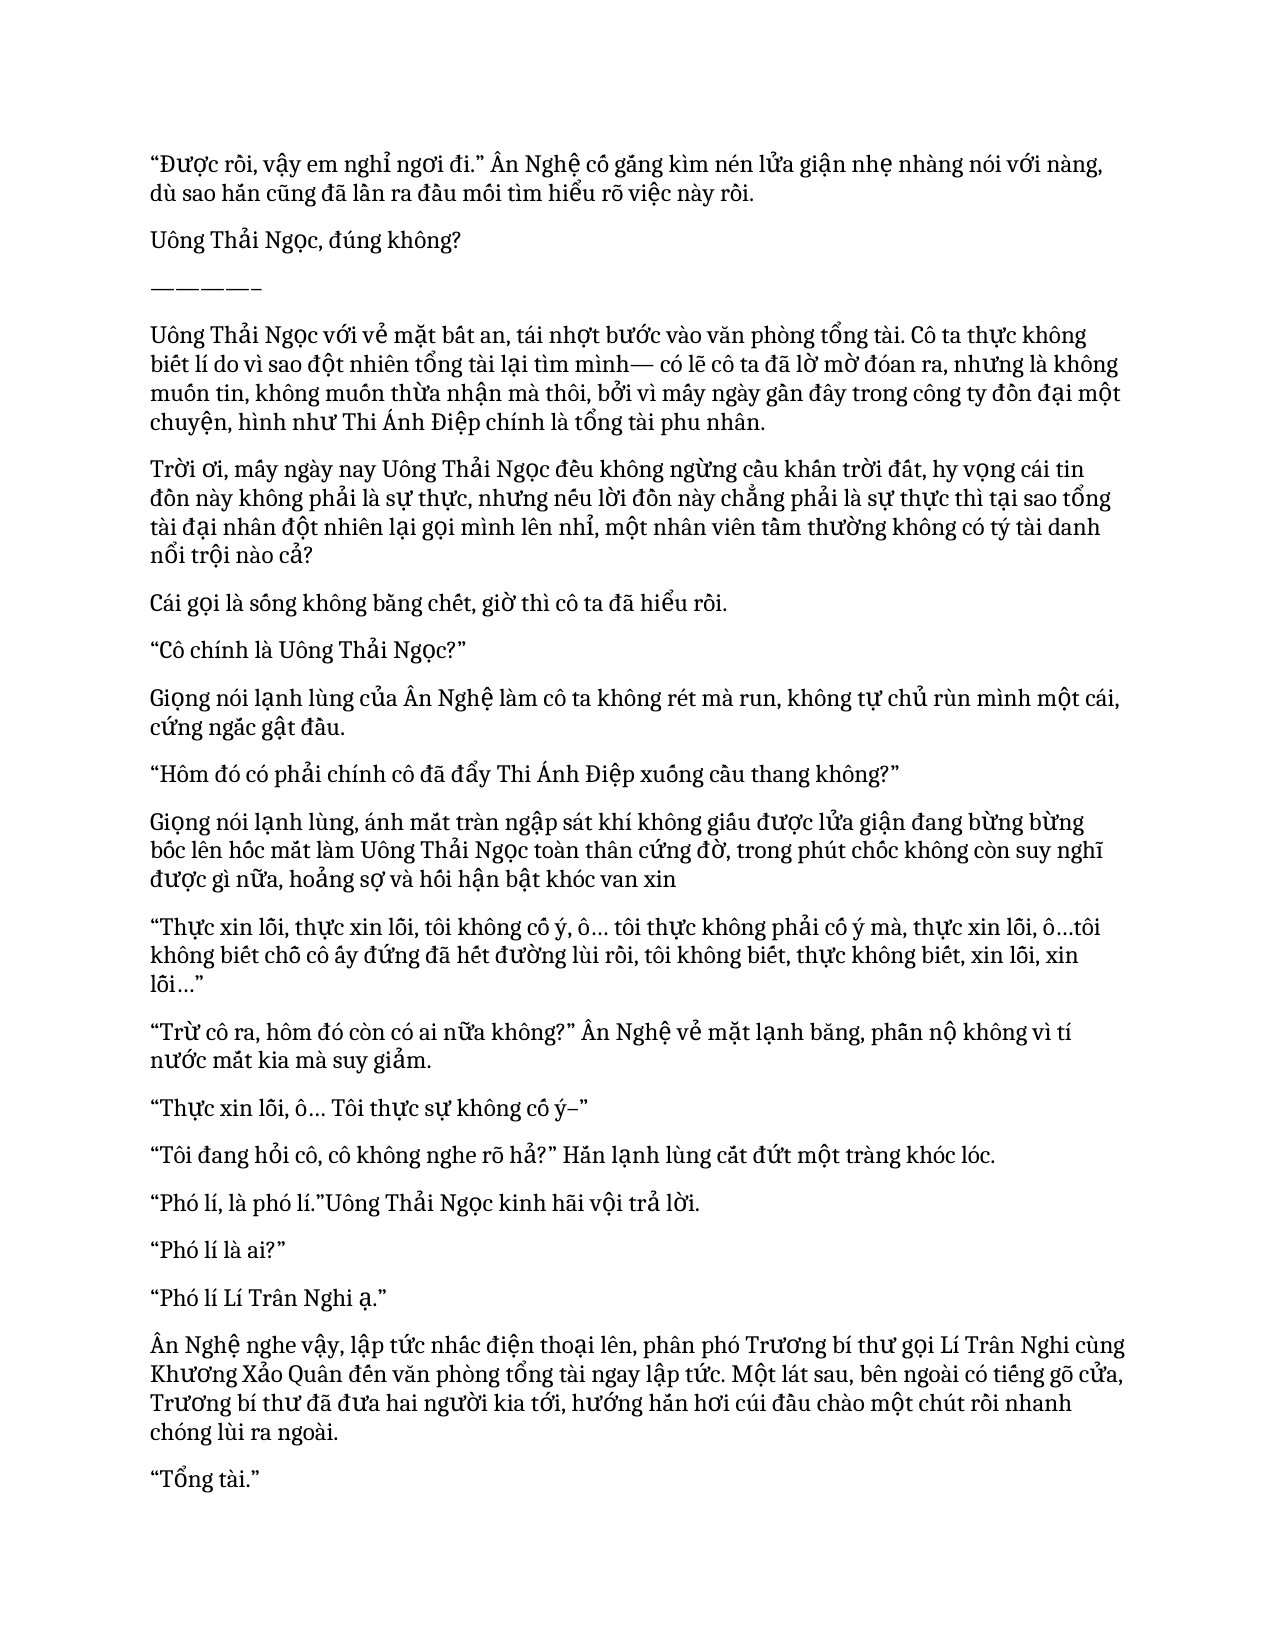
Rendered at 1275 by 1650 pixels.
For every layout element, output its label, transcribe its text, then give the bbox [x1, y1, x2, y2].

text “Thực xin lỗi, thực xin lỗi, tôi không cố ý, ô… tôi thực không phải cố ý mà, thực xin lỗi, ô…tôi không biết chỗ cô ấy đứng đã hết đường lùi rồi, tôi không biết, thực không biết, xin lỗi, xin lỗi…” [150, 912, 1125, 999]
text “Phó lí là ai?” [150, 1236, 1125, 1265]
text Uông Thải Ngọc với vẻ mặt bất an, tái nhợt bước vào văn phòng tổng tài. Cô ta thực không biết lí do vì sao đột nhiên tổng tài lại tìm mình— có lẽ cô ta đã lờ mờ đóan ra, nhưng là không muốn tin, không muốn thừa nhận mà thôi, bởi vì mấy ngày gần đây trong công ty đồn đại một chuyện, hình như Thi Ánh Điệp chính là tổng tài phu nhân. [150, 321, 1125, 436]
text Cái gọi là sống không bằng chết, giờ thì cô ta đã hiểu rồi. [150, 589, 1125, 617]
text Giọng nói lạnh lùng, ánh mắt tràn ngập sát khí không giấu được lửa giận đang bừng bừng bốc lên hốc mắt làm Uông Thải Ngọc toàn thân cứng đờ, trong phút chốc không còn suy nghĩ được gì nữa, hoảng sợ và hối hận bật khóc van xin [150, 807, 1125, 894]
text “Được rồi, vậy em nghỉ ngơi đi.” Ân Nghệ cố gắng kìm nén lửa giận nhẹ nhàng nói với nàng, dù sao hắn cũng đã lần ra đầu mối tìm hiểu rõ việc này rồi. [150, 150, 1125, 207]
text “Tổng tài.” [150, 1465, 1125, 1494]
text “Thực xin lỗi, ô… Tôi thực sự không cố ý–” [150, 1094, 1125, 1122]
text “Trừ cô ra, hôm đó còn có ai nữa không?” Ân Nghệ vẻ mặt lạnh băng, phẫn nộ không vì tí nước mắt kia mà suy giảm. [150, 1017, 1125, 1075]
text Uông Thải Ngọc, đúng không? [150, 226, 1125, 255]
text “Phó lí Lí Trân Nghi ạ.” [150, 1284, 1125, 1312]
text “Phó lí, là phó lí.”Uông Thải Ngọc kinh hãi vội trả lời. [150, 1189, 1125, 1217]
text Trời ơi, mấy ngày nay Uông Thải Ngọc đều không ngừng cầu khấn trời đất, hy vọng cái tin đồn này không phải là sự thực, nhưng nếu lời đồn này chẳng phải là sự thực thì tại sao tổng tài đại nhân đột nhiên lại gọi mình lên nhỉ, một nhân viên tầm thường không có tý tài danh nổi trội nào cả? [150, 455, 1125, 570]
text ————– [150, 274, 1125, 302]
text Ân Nghệ nghe vậy, lập tức nhấc điện thoại lên, phân phó Trương bí thư gọi Lí Trân Nghi cùng Khương Xảo Quân đến văn phòng tổng tài ngay lập tức. Một lát sau, bên ngoài có tiếng gõ cửa, Trương bí thư đã đưa hai người kia tới, hướng hắn hơi cúi đầu chào một chút rồi nhanh chóng lùi ra ngoài. [150, 1331, 1125, 1446]
text “Hôm đó có phải chính cô đã đẩy Thi Ánh Điệp xuống cầu thang không?” [150, 760, 1125, 789]
text “Cô chính là Uông Thải Ngọc?” [150, 636, 1125, 665]
text “Tôi đang hỏi cô, cô không nghe rõ hả?” Hắn lạnh lùng cắt đứt một tràng khóc lóc. [150, 1141, 1125, 1170]
text Giọng nói lạnh lùng của Ân Nghệ làm cô ta không rét mà run, không tự chủ rùn mình một cái, cứng ngắc gật đầu. [150, 684, 1125, 741]
